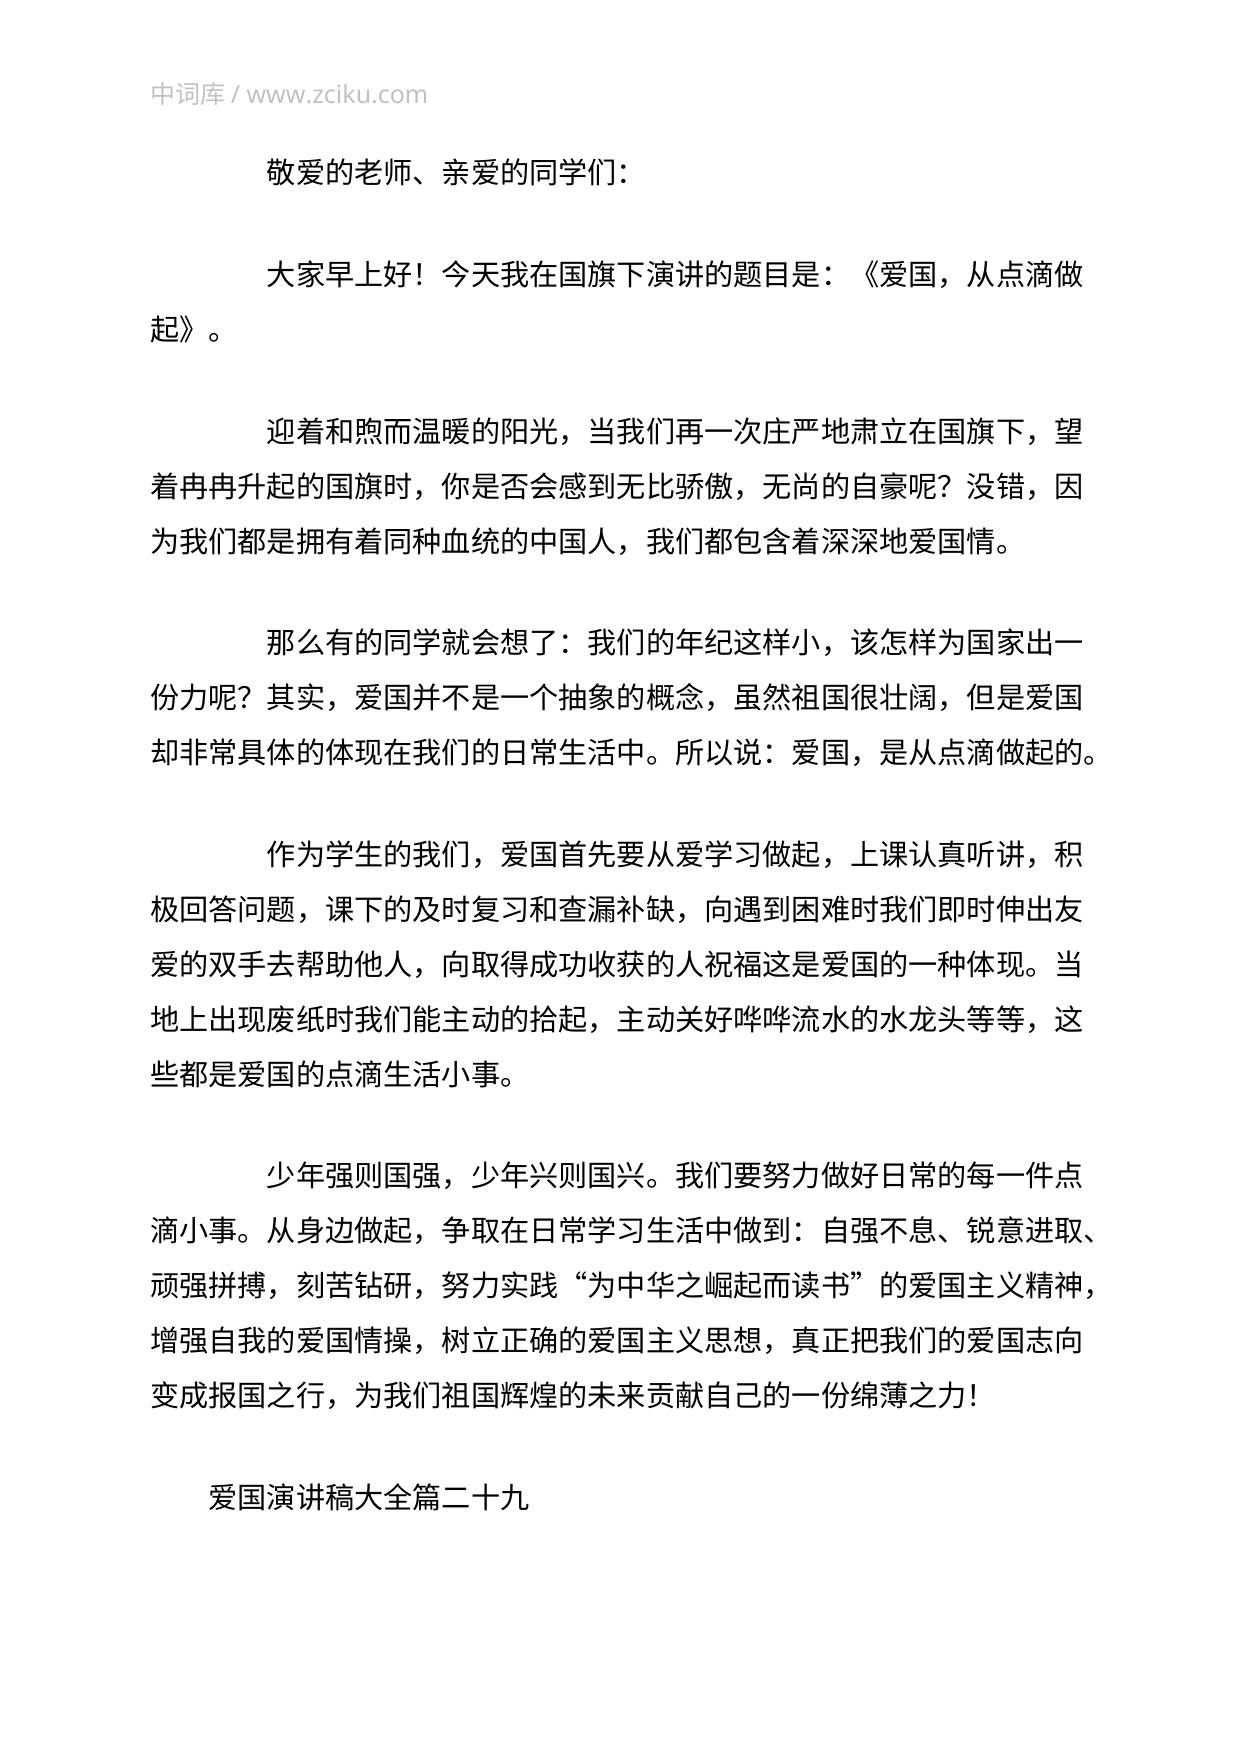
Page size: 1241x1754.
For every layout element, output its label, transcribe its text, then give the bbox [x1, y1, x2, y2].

text 敬爱的老师、亲爱的同学们： [150, 150, 1090, 192]
text 大家早上好！今天我在国旗下演讲的题目是：《爱国，从点滴做起》。 [150, 252, 1090, 349]
text 迎着和煦而温暖的阳光，当我们再一次庄严地肃立在国旗下，望着冉冉升起的国旗时，你是否会感到无比骄傲，无尚的自豪呢？没错，因为我们都是拥有着同种血统的中国人，我们都包含着深深地爱国情。 [150, 408, 1090, 561]
text 作为学生的我们，爱国首先要从爱学习做起，上课认真听讲，积极回答问题，课下的及时复习和查漏补缺，向遇到困难时我们即时伸出友爱的双手去帮助他人，向取得成功收获的人祝福这是爱国的一种体现。当地上出现废纸时我们能主动的拾起，主动关好哗哗流水的水龙头等等，这些都是爱国的点滴生活小事。 [150, 832, 1090, 1093]
text 那么有的同学就会想了：我们的年纪这样小，该怎样为国家出一份力呢？其实，爱国并不是一个抽象的概念，虽然祖国很壮阔，但是爱国却非常具体的体现在我们的日常生活中。所以说：爱国，是从点滴做起的。 [150, 620, 1090, 772]
text 少年强则国强，少年兴则国兴。我们要努力做好日常的每一件点滴小事。从身边做起，争取在日常学习生活中做到：自强不息、锐意进取、顽强拼搏，刻苦钻研，努力实践“为中华之崛起而读书”的爱国主义精神，增强自我的爱国情操，树立正确的爱国主义思想，真正把我们的爱国志向变成报国之行，为我们祖国辉煌的未来贡献自己的一份绵薄之力！ [150, 1153, 1090, 1415]
text 爱国演讲稿大全篇二十九 [150, 1474, 1090, 1517]
